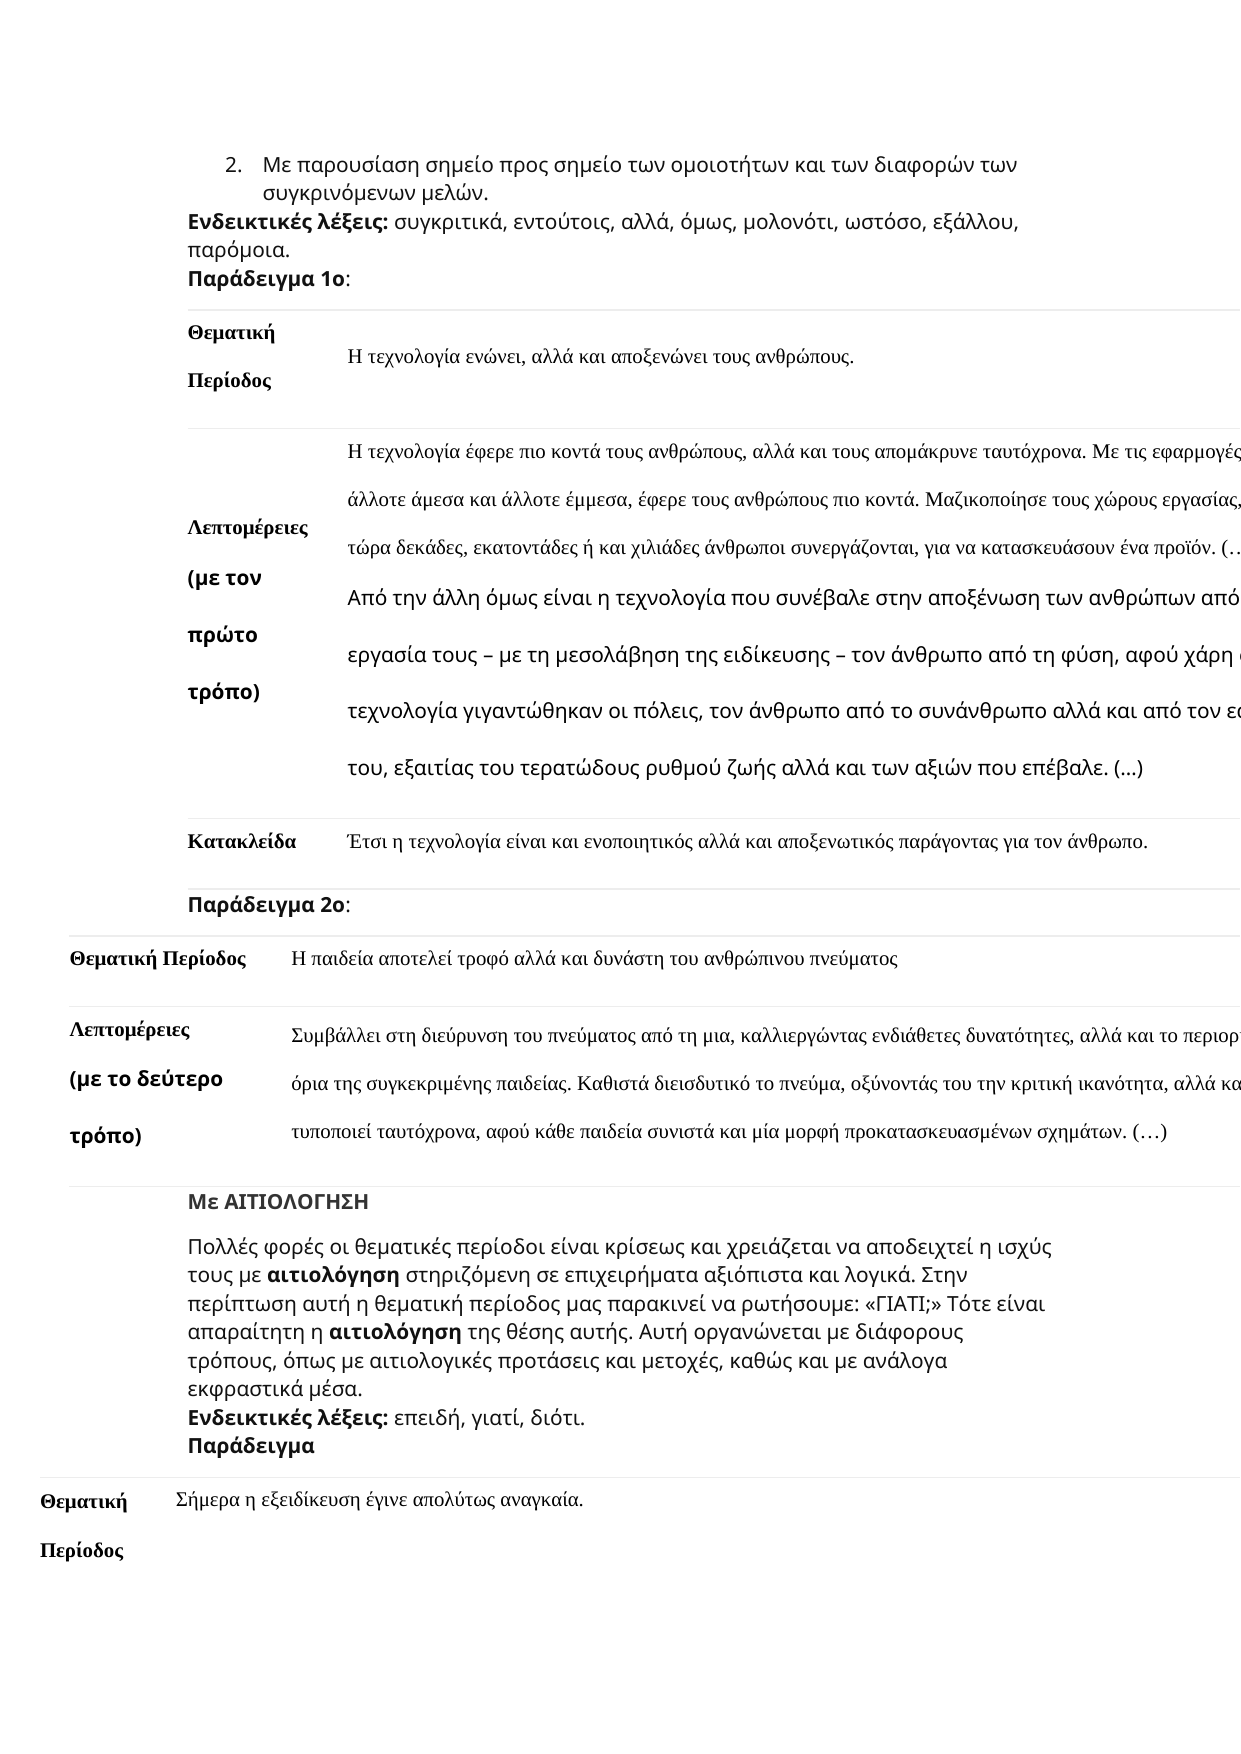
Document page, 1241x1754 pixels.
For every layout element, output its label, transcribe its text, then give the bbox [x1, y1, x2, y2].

table_cell Η τεχνολογία έφερε πιο κοντά τους ανθρώπους, αλλά και τους απομάκρυνε ταυτόχρονα. Με τις εφαρμογές της, άλλοτε άμεσα και άλλοτε έμμεσα, έφερε τους ανθρώπους πιο κοντά. Μαζικοποίησε τους χώρους εργασίας, όπου τώρα δεκάδες, εκατοντάδες ή και χιλιάδες άνθρωποι συνεργάζονται, για να κατασκευάσουν ένα προϊόν. (…) Από την άλλη όμως είναι η τεχνολογία που συνέβαλε στην αποξένωση των ανθρώπων από την εργασία τους – με τη μεσολάβηση της ειδίκευσης – τον άνθρωπο από τη φύση, αφού χάρη στην τεχνολογία γιγαντώθηκαν οι πόλεις, τον άνθρωπο από το συνάνθρωπο αλλά και από τον εαυτό του, εξαιτίας του τερατώδους ρυθμού ζωής αλλά και των αξιών που επέβαλε. (…) [348, 429, 1240, 818]
table_cell Έτσι η τεχνολογία είναι και ενοποιητικός αλλά και αποξενωτικός παράγοντας για τον άνθρωπο. [348, 819, 1240, 888]
table_header Θεματική Περίοδος [188, 311, 347, 428]
text Με ΑΙΤΙΟΛΟΓΗΣΗ [187, 1187, 1053, 1216]
table_cell Κατακλείδα [188, 819, 347, 888]
table_header Η παιδεία αποτελεί τροφό αλλά και δυνάστη του ανθρώπινου πνεύματος [291, 937, 1240, 1006]
table_header Η τεχνολογία ενώνει, αλλά και αποξενώνει τους ανθρώπους. [348, 311, 1240, 428]
text Ενδεικτικές λέξεις: επειδή, γιατί, διότι. [187, 1403, 1053, 1431]
text Παράδειγμα 2ο: [187, 890, 1053, 918]
table_header Θεματική Περίοδος [69, 937, 291, 1006]
text Ενδεικτικές λέξεις: συγκριτικά, εντούτοις, αλλά, όμως, μολονότι, ωστόσο, εξάλλου, παρόμοια. [187, 207, 1053, 264]
table_cell Λεπτομέρειες (με τον πρώτο τρόπο) [188, 429, 347, 818]
table_cell Λεπτομέρειες (με το δεύτερο τρόπο) [69, 1007, 291, 1186]
text Παράδειγμα [187, 1431, 1053, 1460]
list Με παρουσίαση σημείο προς σημείο των ομοιοτήτων και των διαφορών των συγκρινόμενων μελών. [225, 150, 1053, 207]
table_header Θεματική Περίοδος [40, 1478, 176, 1599]
text Πολλές φορές οι θεματικές περίοδοι είναι κρίσεως και χρειάζεται να αποδειχτεί η ισχύς τους με αιτιολόγηση στηριζόμενη σε επιχειρήματα αξιόπιστα και λογικά. Στην περίπτωση αυτή η θεματική περίοδος μας παρακινεί να ρωτήσουμε: «ΓΙΑΤΙ;» Τότε είναι απαραίτητη η αιτιολόγηση της θέσης αυτής. Αυτή οργανώνεται με διάφορους τρόπους, όπως με αιτιολογικές προτάσεις και μετοχές, καθώς και με ανάλογα εκφραστικά μέσα. [187, 1232, 1053, 1403]
table_cell Συμβάλλει στη διεύρυνση του πνεύματος από τη μια, καλλιεργώντας ενδιάθετες δυνατότητες, αλλά και το περιορίζει στα όρια της συγκεκριμένης παιδείας. Καθιστά διεισδυτικό το πνεύμα, οξύνοντάς του την κριτική ικανότητα, αλλά και το τυποποιεί ταυτόχρονα, αφού κάθε παιδεία συνιστά και μία μορφή προκατασκευασμένων σχημάτων. (…) [291, 1007, 1240, 1186]
text Παράδειγμα 1ο: [187, 264, 1053, 292]
table_header Σήμερα η εξειδίκευση έγινε απολύτως αναγκαία. [176, 1478, 1240, 1599]
